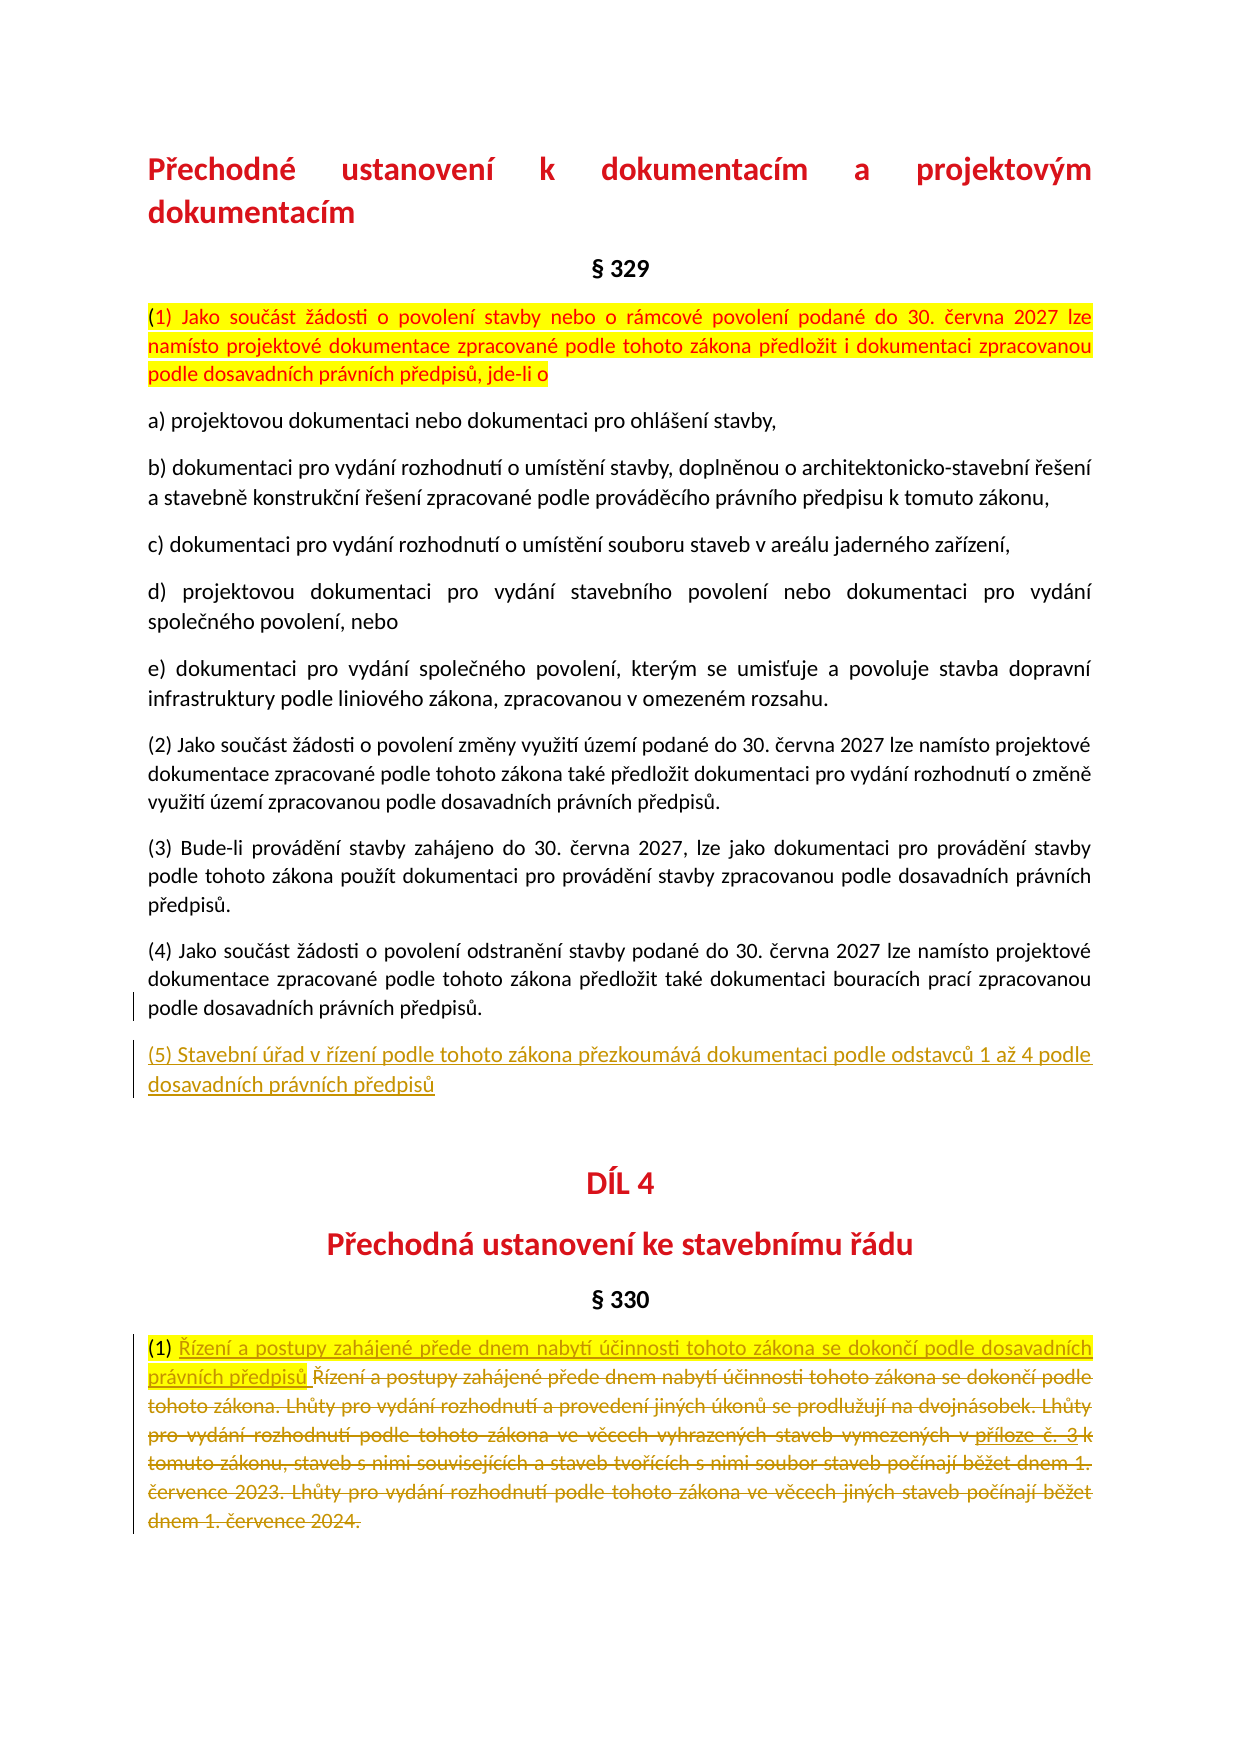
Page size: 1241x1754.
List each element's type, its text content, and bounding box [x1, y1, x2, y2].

text (1) Jako součást žádosti o povolení stavby nebo o rámcové povolení podané do 30. června 2027 lze namísto projektové dokumentace zpracované podle tohoto zákona předložit i dokumentaci zpracovanou podle dosavadních právních předpisů, jde-li o [148, 358, 1093, 387]
text DÍL 4 [148, 1162, 1093, 1203]
text (1) [148, 1361, 1093, 1435]
text Přechodné ustanovení k dokumentacím a projektovým dokumentacím [148, 148, 1093, 232]
text d) projektovou dokumentaci pro vydání stavebního povolení nebo dokumentaci pro vydání společného povolení, nebo [148, 577, 1093, 635]
text Přechodná ustanovení ke stavebnímu řádu [148, 1223, 1093, 1264]
text a) projektovou dokumentaci nebo dokumentaci pro ohlášení stavby, [148, 406, 1093, 434]
text (2) Jako součást žádosti o povolení změny využití území podané do 30. června 2027 lze namísto projektové dokumentace zpracované podle tohoto zákona také předložit dokumentaci pro vydání rozhodnutí o změně využití území zpracovanou podle dosavadních právních předpisů. [148, 731, 1093, 815]
text (3) Bude-li provádění stavby zahájeno do 30. června 2027, lze jako dokumentaci pro provádění stavby podle tohoto zákona použít dokumentaci pro provádění stavby zpracovanou podle dosavadních právních předpisů. [148, 834, 1093, 918]
text e) dokumentaci pro vydání společného povolení, kterým se umisťuje a povoluje stavba dopravní infrastruktury podle liniového zákona, zpracovanou v omezeném rozsahu. [148, 654, 1093, 712]
text c) dokumentaci pro vydání rozhodnutí o umístění souboru staveb v areálu jaderného zařízení, [148, 530, 1093, 558]
text § 329 [148, 252, 1093, 284]
text (4) Jako součást žádosti o povolení odstranění stavby podané do 30. června 2027 lze namísto projektové dokumentace zpracované podle tohoto zákona předložit také dokumentaci bouracích prací zpracovanou podle dosavadních právních předpisů. [148, 937, 1093, 1021]
text b) dokumentaci pro vydání rozhodnutí o umístění stavby, doplněnou o architektonicko-stavební řešení a stavebně konstrukční řešení zpracované podle prováděcího právního předpisu k tomuto zákonu, [148, 453, 1093, 511]
text (1) [148, 1494, 1093, 1534]
text (1) [148, 1437, 1093, 1493]
text § 330 [148, 1283, 1093, 1315]
